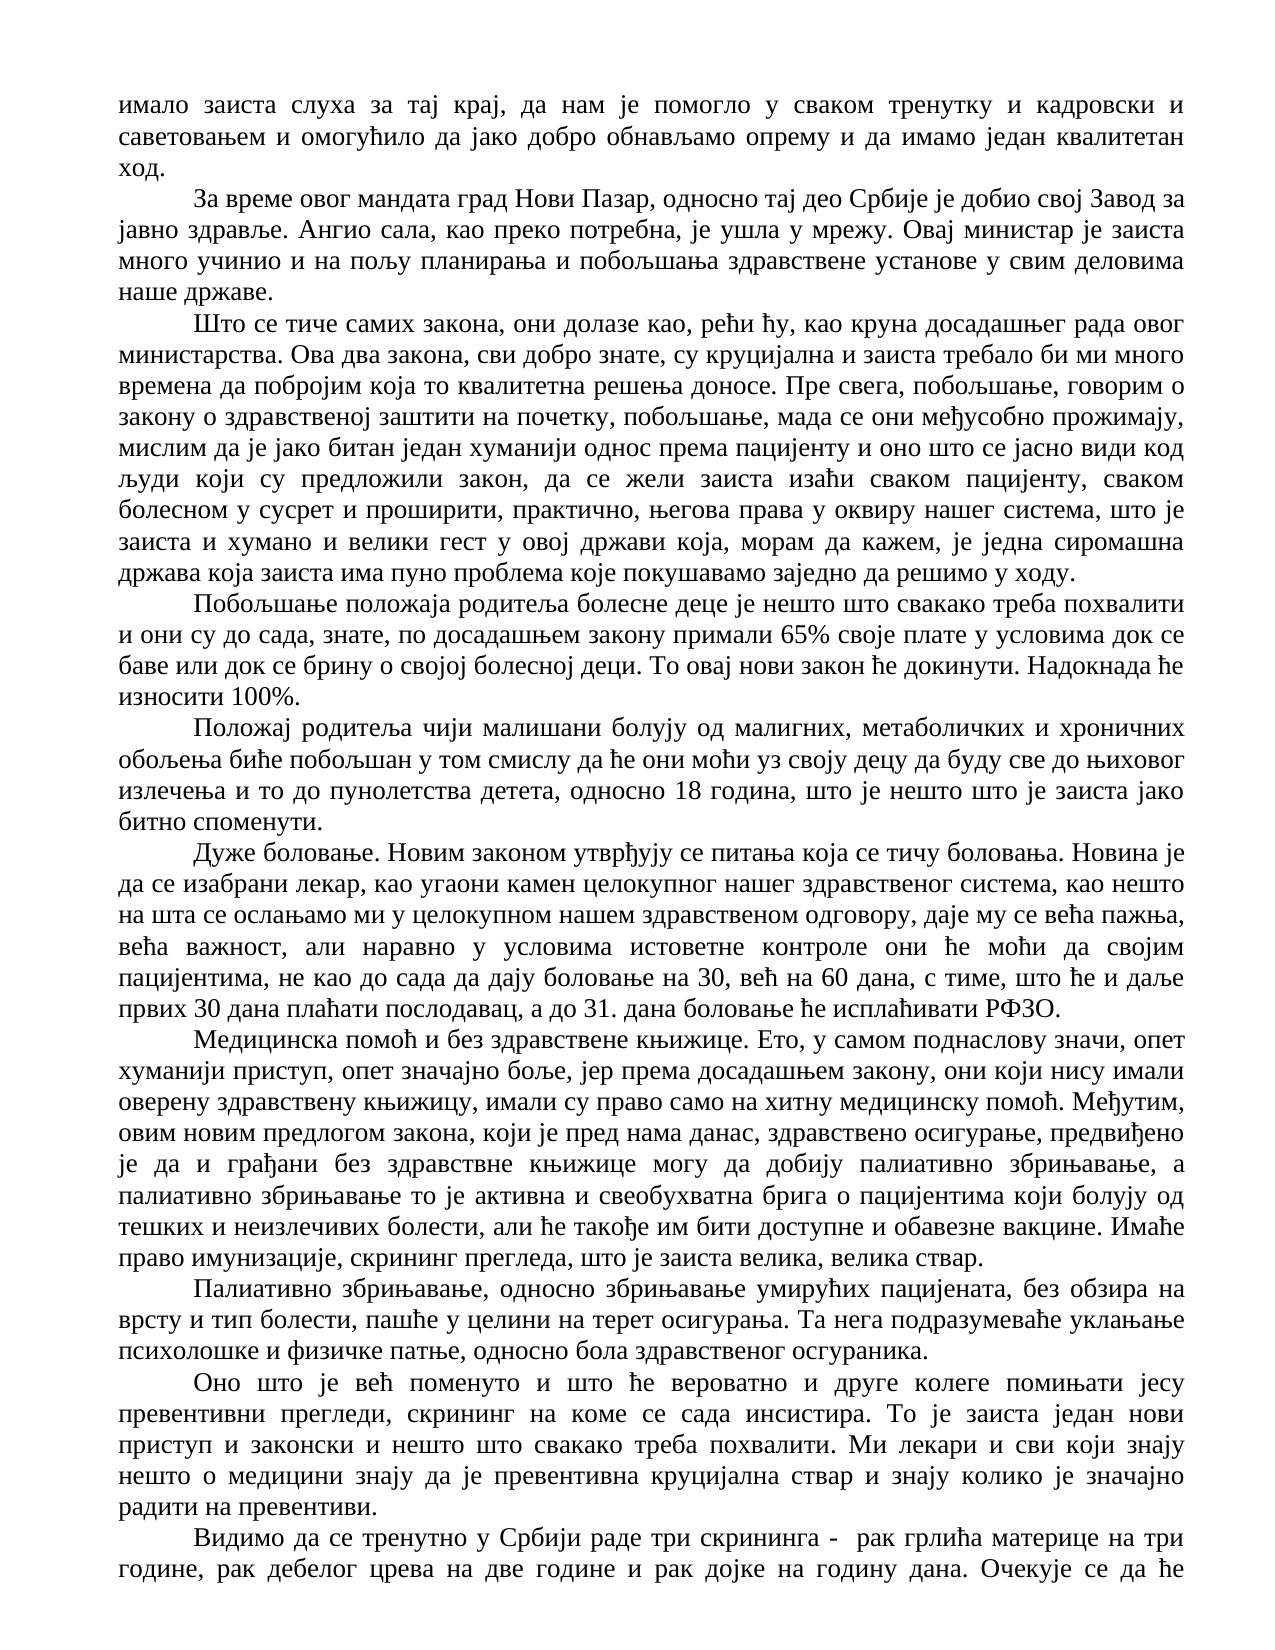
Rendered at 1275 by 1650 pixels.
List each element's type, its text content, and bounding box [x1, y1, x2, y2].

text Дуже боловање. Новим законом утврђују се питања која се тичу боловања. Новина је да се изабрани лекар, као угаони камен целокупног нашег здравственог система, као нешто на шта се ослањамо ми у целокупном нашем здравственом одговору, даје му се већа пажња, већа важност, али наравно у условима истоветне контроле они ће моћи да својим пацијентима, не као до сада да дају боловање на 30, већ на 60 дана, с тиме, што ће и даље првих 30 дана плаћати послодавац, а до 31. дана боловање ће исплаћивати РФЗО. [118, 836, 1186, 1023]
text Оно што је већ поменуто и што ће вероватно и друге колеге помињати јесу превентивни прегледи, скрининг на коме се сада инсистира. То је заиста један нови приступ и законски и нешто што свакако треба похвалити. Ми лекари и сви који знају нешто о медицини знају да је превентивна круцијална ствар и знају колико је значајно радити на превентиви. [118, 1366, 1186, 1521]
text Положај родитеља чији малишани болују од малигних, метаболичких и хроничних обољења биће побољшан у том смислу да ће они моћи уз своју децу да буду све до њиховог излечења и то до пунолетства детета, односно 18 година, што је нешто што је заиста јако битно споменути. [118, 712, 1186, 836]
text Медицинска помоћ и без здравствене књижице. Ето, у самом поднаслову значи, опет хуманији приступ, опет значајно боље, јер према досадашњем закону, они који нису имали оверену здравствену књижицу, имали су право само на хитну медицинску помоћ. Међутим, овим новим предлогом закона, који је пред нама данас, здравствено осигурање, предвиђено је да и грађани без здравствне књижице могу да добију палиативно збрињавање, а палиативно збрињавање то је активна и свеобухватна брига о пацијентима који болују од тешких и неизлечивих болести, али ће такође им бити доступне и обавезне вакцине. Имаће право имунизације, скрининг прегледа, што је заиста велика, велика ствар. [118, 1023, 1186, 1272]
text Побољшање положаја родитеља болесне деце је нешто што свакако треба похвалити и они су до сада, знате, по досадашњем закону примали 65% своје плате у условима док се баве или док се брину о својој болесној деци. То овај нови закон ће докинути. Надокнада ће износити 100%. [118, 587, 1186, 712]
text Палиативно збрињавање, односно збрињавање умирућих пацијената, без обзира на врсту и тип болести, пашће у целини на терет осигурања. Та нега подразумеваће уклањање психолошке и физичке патње, односно бола здравственог осгураника. [118, 1272, 1186, 1366]
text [118, 89, 1186, 182]
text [118, 1521, 1186, 1584]
text За време овог мандата град Нови Пазар, односно тај део Србије је добио свој Завод за јавно здравље. Ангио сала, као преко потребна, је ушла у мрежу. Овај министар је заиста много учинио и на пољу планирања и побољшања здравствене установе у свим деловима наше државе. [118, 182, 1186, 307]
text Што се тиче самих закона, они долазе као, рећи ћу, као круна досадашњег рада овог министарства. Ова два закона, сви добро знате, су круцијална и заиста требало би ми много времена да побројим која то квалитетна решења доносе. Пре свега, побољшање, говорим о закону о здравственој заштити на почетку, побољшање, мада се они међусобно прожимају, мислим да је јако битан један хуманији однос према пацијенту и оно што се јасно види код људи који су предложили закон, да се жели заиста изаћи сваком пацијенту, сваком болесном у сусрет и проширити, практично, његова права у оквиру нашег система, што је заиста и хумано и велики гест у овој држави која, морам да кажем, је једна сиромашна држава која заиста има пуно проблема које покушавамо заједно да решимо у ходу. [118, 307, 1186, 587]
